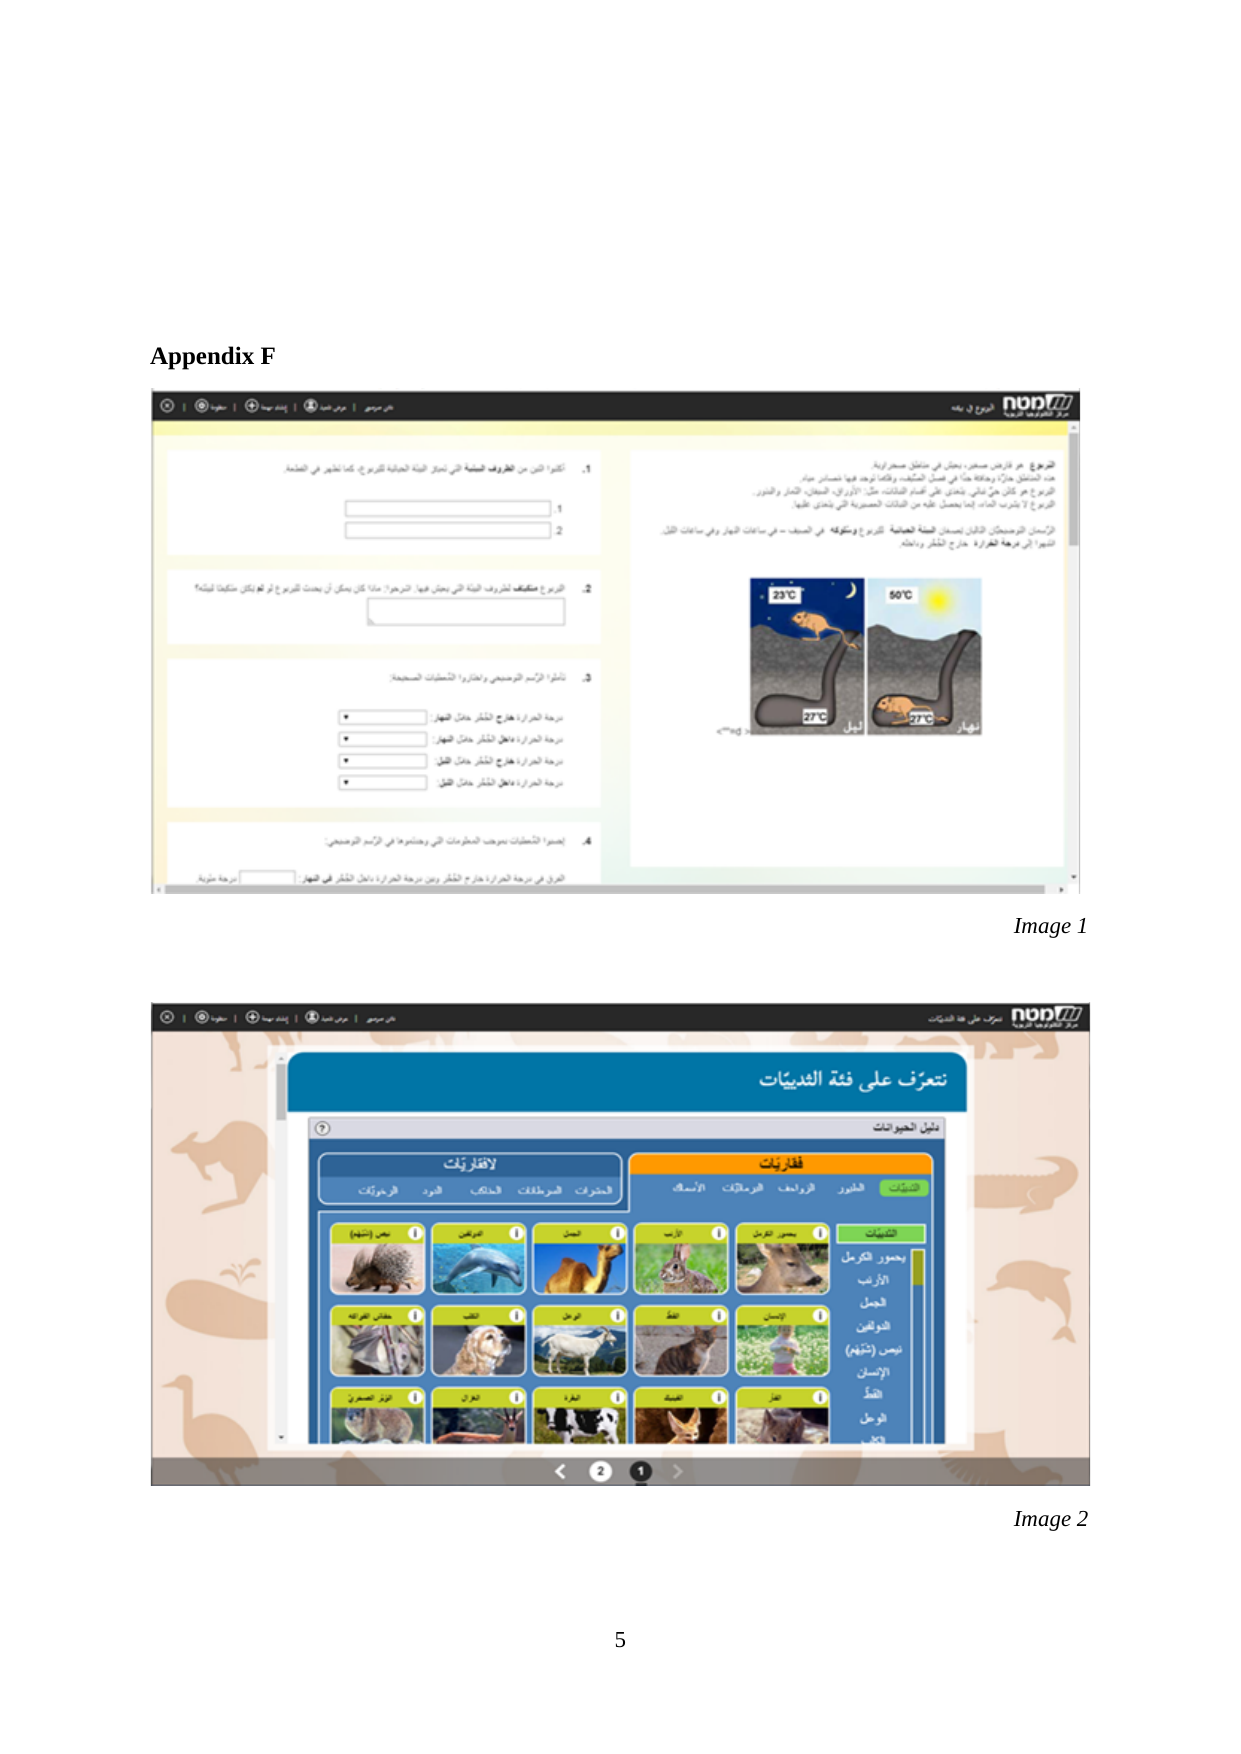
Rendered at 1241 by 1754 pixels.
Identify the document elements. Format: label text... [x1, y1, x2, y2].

text Image 2 [150, 1505, 1090, 1531]
picture [150, 1002, 1091, 1486]
picture [150, 388, 1080, 894]
text Appendix F [150, 341, 1090, 369]
text Image 1 [150, 912, 1090, 938]
